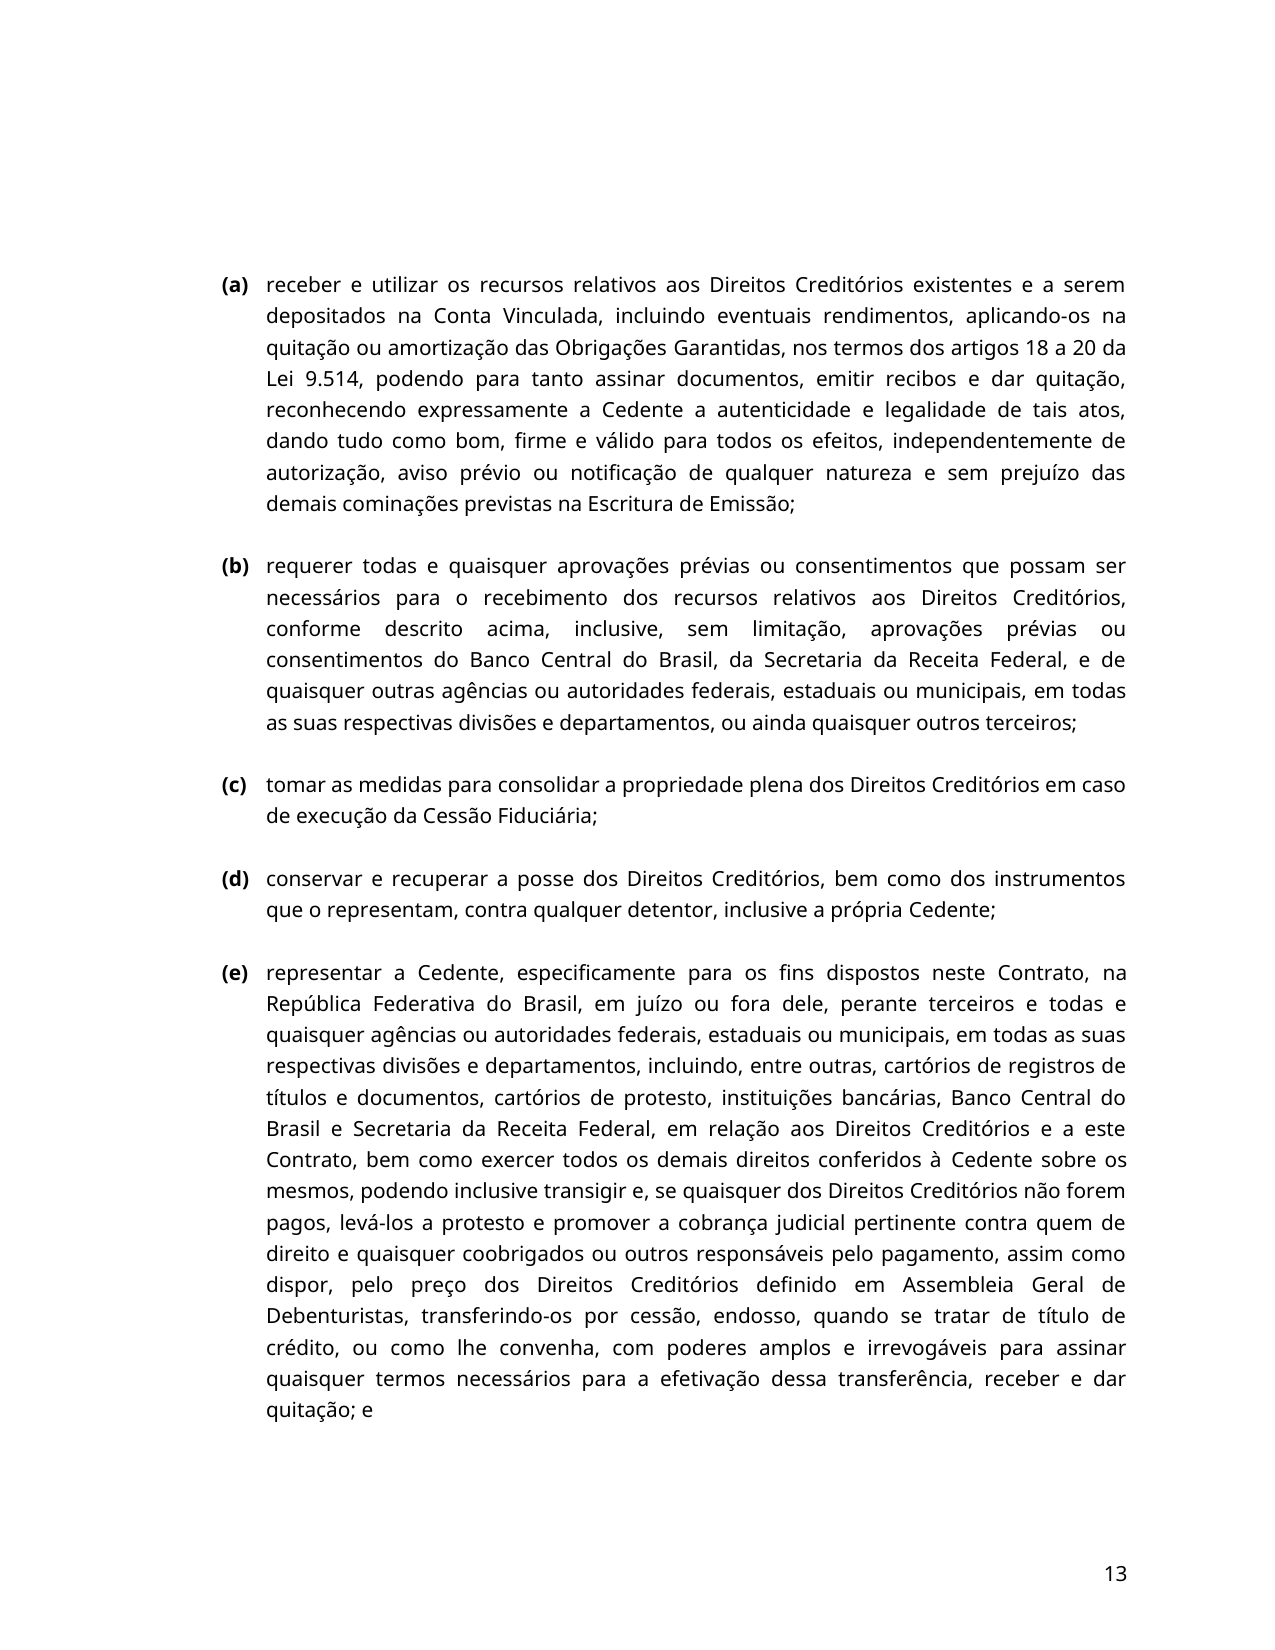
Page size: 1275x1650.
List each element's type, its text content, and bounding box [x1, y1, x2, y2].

list tomar as medidas para consolidar a propriedade plena dos Direitos Creditórios em caso de execução da Cessão Fiduciária; [222, 767, 1127, 830]
list conservar e recuperar a posse dos Direitos Creditórios, bem como dos instrumentos que o representam, contra qualquer detentor, inclusive a própria Cedente; [222, 861, 1127, 924]
list requerer todas e quaisquer aprovações prévias ou consentimentos que possam ser necessários para o recebimento dos recursos relativos aos Direitos Creditórios, conforme descrito acima, inclusive, sem limitação, aprovações prévias ou consentimentos do Banco Central do Brasil, da Secretaria da Receita Federal, e de quaisquer outras agências ou autoridades federais, estaduais ou municipais, em todas as suas respectivas divisões e departamentos, ou ainda quaisquer outros terceiros; [222, 549, 1127, 736]
list receber e utilizar os recursos relativos aos Direitos Creditórios existentes e a serem depositados na Conta Vinculada, incluindo eventuais rendimentos, aplicando-os na quitação ou amortização das Obrigações Garantidas, nos termos dos artigos 18 a 20 da Lei 9.514, podendo para tanto assinar documentos, emitir recibos e dar quitação, reconhecendo expressamente a Cedente a autenticidade e legalidade de tais atos, dando tudo como bom, firme e válido para todos os efeitos, independentemente de autorização, aviso prévio ou notificação de qualquer natureza e sem prejuízo das demais cominações previstas na Escritura de Emissão; [222, 267, 1127, 517]
list representar a Cedente, especificamente para os fins dispostos neste Contrato, na República Federativa do Brasil, em juízo ou fora dele, perante terceiros e todas e quaisquer agências ou autoridades federais, estaduais ou municipais, em todas as suas respectivas divisões e departamentos, incluindo, entre outras, cartórios de registros de títulos e documentos, cartórios de protesto, instituições bancárias, Banco Central do Brasil e Secretaria da Receita Federal, em relação aos Direitos Creditórios e a este Contrato, bem como exercer todos os demais direitos conferidos à Cedente sobre os mesmos, podendo inclusive transigir e, se quaisquer dos Direitos Creditórios não forem pagos, levá-los a protesto e promover a cobrança judicial pertinente contra quem de direito e quaisquer coobrigados ou outros responsáveis pelo pagamento, assim como dispor, pelo preço dos Direitos Creditórios definido em Assembleia Geral de Debenturistas, transferindo-os por cessão, endosso, quando se tratar de título de crédito, ou como lhe convenha, com poderes amplos e irrevogáveis para assinar quaisquer termos necessários para a efetivação dessa transferência, receber e dar quitação; e [222, 955, 1127, 1424]
